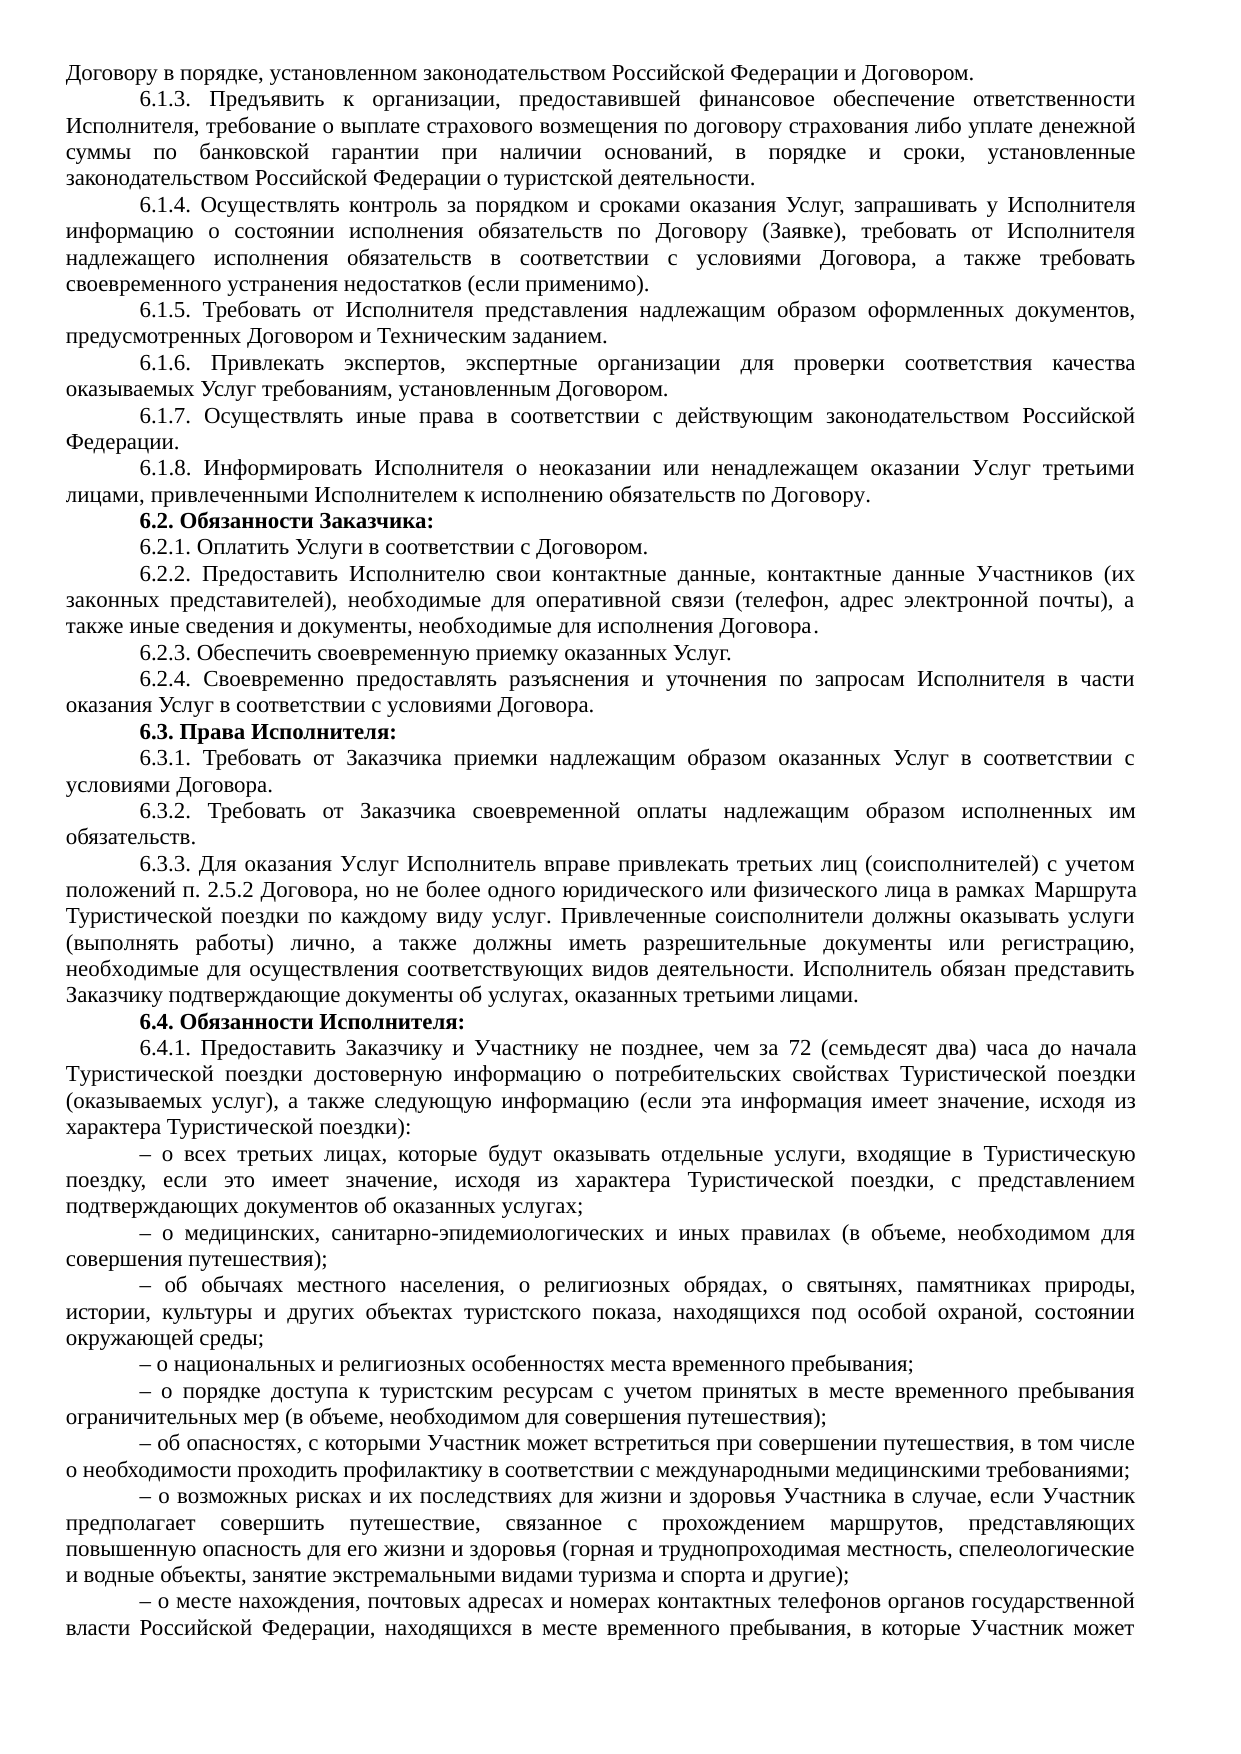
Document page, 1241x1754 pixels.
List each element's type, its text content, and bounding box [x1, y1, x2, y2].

text – об обычаях местного населения, о религиозных обрядах, о святынях, памятниках природы, истории, культуры и других объектах туристского показа, находящихся под особой охраной, состоянии окружающей среды; [66, 1271, 1137, 1350]
text 6.1.8. Информировать Исполнителя о неоказании или ненадлежащем оказании Услуг третьими лицами, привлеченными Исполнителем к исполнению обязательств по Договору. [66, 454, 1137, 507]
text – о возможных рисках и их последствиях для жизни и здоровья Участника в случае, если Участник предполагает совершить путешествие, связанное с прохождением маршрутов, представляющих повышенную опасность для его жизни и здоровья (горная и труднопроходимая местность, спелеологические и водные объекты, занятие экстремальными видами туризма и спорта и другие); [66, 1482, 1137, 1588]
text 6.3.3. Для оказания Услуг Исполнитель вправе привлекать третьих лиц (соисполнителей) с учетом положений п. 2.5.2 Договора, но не более одного юридического или физического лица в рамках Маршрута Туристической поездки по каждому виду услуг. Привлеченные соисполнители должны оказывать услуги (выполнять работы) лично, а также должны иметь разрешительные документы или регистрацию, необходимые для осуществления соответствующих видов деятельности. Исполнитель обязан представить Заказчику подтверждающие документы об услугах, оказанных третьими лицами. [66, 850, 1137, 1008]
text – о порядке доступа к туристским ресурсам с учетом принятых в месте временного пребывания ограничительных мер (в объеме, необходимом для совершения путешествия); [66, 1377, 1137, 1429]
text 6.2.2. Предоставить Исполнителю свои контактные данные, контактные данные Участников (их законных представителей), необходимые для оперативной связи (телефон, адрес электронной почты), а также иные сведения и документы, необходимые для исполнения Договора. [66, 560, 1137, 639]
text 6.1.3. Предъявить к организации, предоставившей финансовое обеспечение ответственности Исполнителя, требование о выплате страхового возмещения по договору страхования либо уплате денежной суммы по банковской гарантии при наличии оснований, в порядке и сроки, установленные законодательством Российской Федерации о туристской деятельности. [66, 85, 1137, 191]
text – о всех третьих лицах, которые будут оказывать отдельные услуги, входящие в Туристическую поездку, если это имеет значение, исходя из характера Туристической поездки, с представлением подтверждающих документов об оказанных услугах; [66, 1139, 1137, 1219]
text 6.4. Обязанности Исполнителя: [66, 1008, 1137, 1034]
text 6.4.1. Предоставить Заказчику и Участнику не позднее, чем за 72 (семьдесят два) часа до начала Туристической поездки достоверную информацию о потребительских свойствах Туристической поездки (оказываемых услуг), а также следующую информацию (если эта информация имеет значение, исходя из характера Туристической поездки): [66, 1034, 1137, 1139]
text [66, 59, 1137, 85]
text 6.2.4. Своевременно предоставлять разъяснения и уточнения по запросам Исполнителя в части оказания Услуг в соответствии с условиями Договора. [66, 665, 1137, 718]
text – об опасностях, с которыми Участник может встретиться при совершении путешествия, в том числе о необходимости проходить профилактику в соответствии с международными медицинскими требованиями; [66, 1429, 1137, 1482]
text 6.2.1. Оплатить Услуги в соответствии с Договором. [66, 533, 1137, 560]
text 6.3.1. Требовать от Заказчика приемки надлежащим образом оказанных Услуг в соответствии с условиями Договора. [66, 744, 1137, 797]
text – о медицинских, санитарно-эпидемиологических и иных правилах (в объеме, необходимом для совершения путешествия); [66, 1219, 1137, 1271]
text 6.1.6. Привлекать экспертов, экспертные организации для проверки соответствия качества оказываемых Услуг требованиям, установленным Договором. [66, 349, 1137, 402]
text 6.3. Права Исполнителя: [66, 718, 1137, 744]
text 6.1.5. Требовать от Исполнителя представления надлежащим образом оформленных документов, предусмотренных Договором и Техническим заданием. [66, 296, 1137, 349]
text 6.3.2. Требовать от Заказчика своевременной оплаты надлежащим образом исполненных им обязательств. [66, 797, 1137, 850]
text – о национальных и религиозных особенностях места временного пребывания; [66, 1350, 1137, 1377]
text 6.2. Обязанности Заказчика: [66, 507, 1137, 533]
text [66, 1588, 1137, 1640]
text 6.1.7. Осуществлять иные права в соответствии с действующим законодательством Российской Федерации. [66, 402, 1137, 454]
text 6.2.3. Обеспечить своевременную приемку оказанных Услуг. [66, 639, 1137, 665]
text 6.1.4. Осуществлять контроль за порядком и сроками оказания Услуг, запрашивать у Исполнителя информацию о состоянии исполнения обязательств по Договору (Заявке), требовать от Исполнителя надлежащего исполнения обязательств в соответствии с условиями Договора, а также требовать своевременного устранения недостатков (если применимо). [66, 191, 1137, 296]
